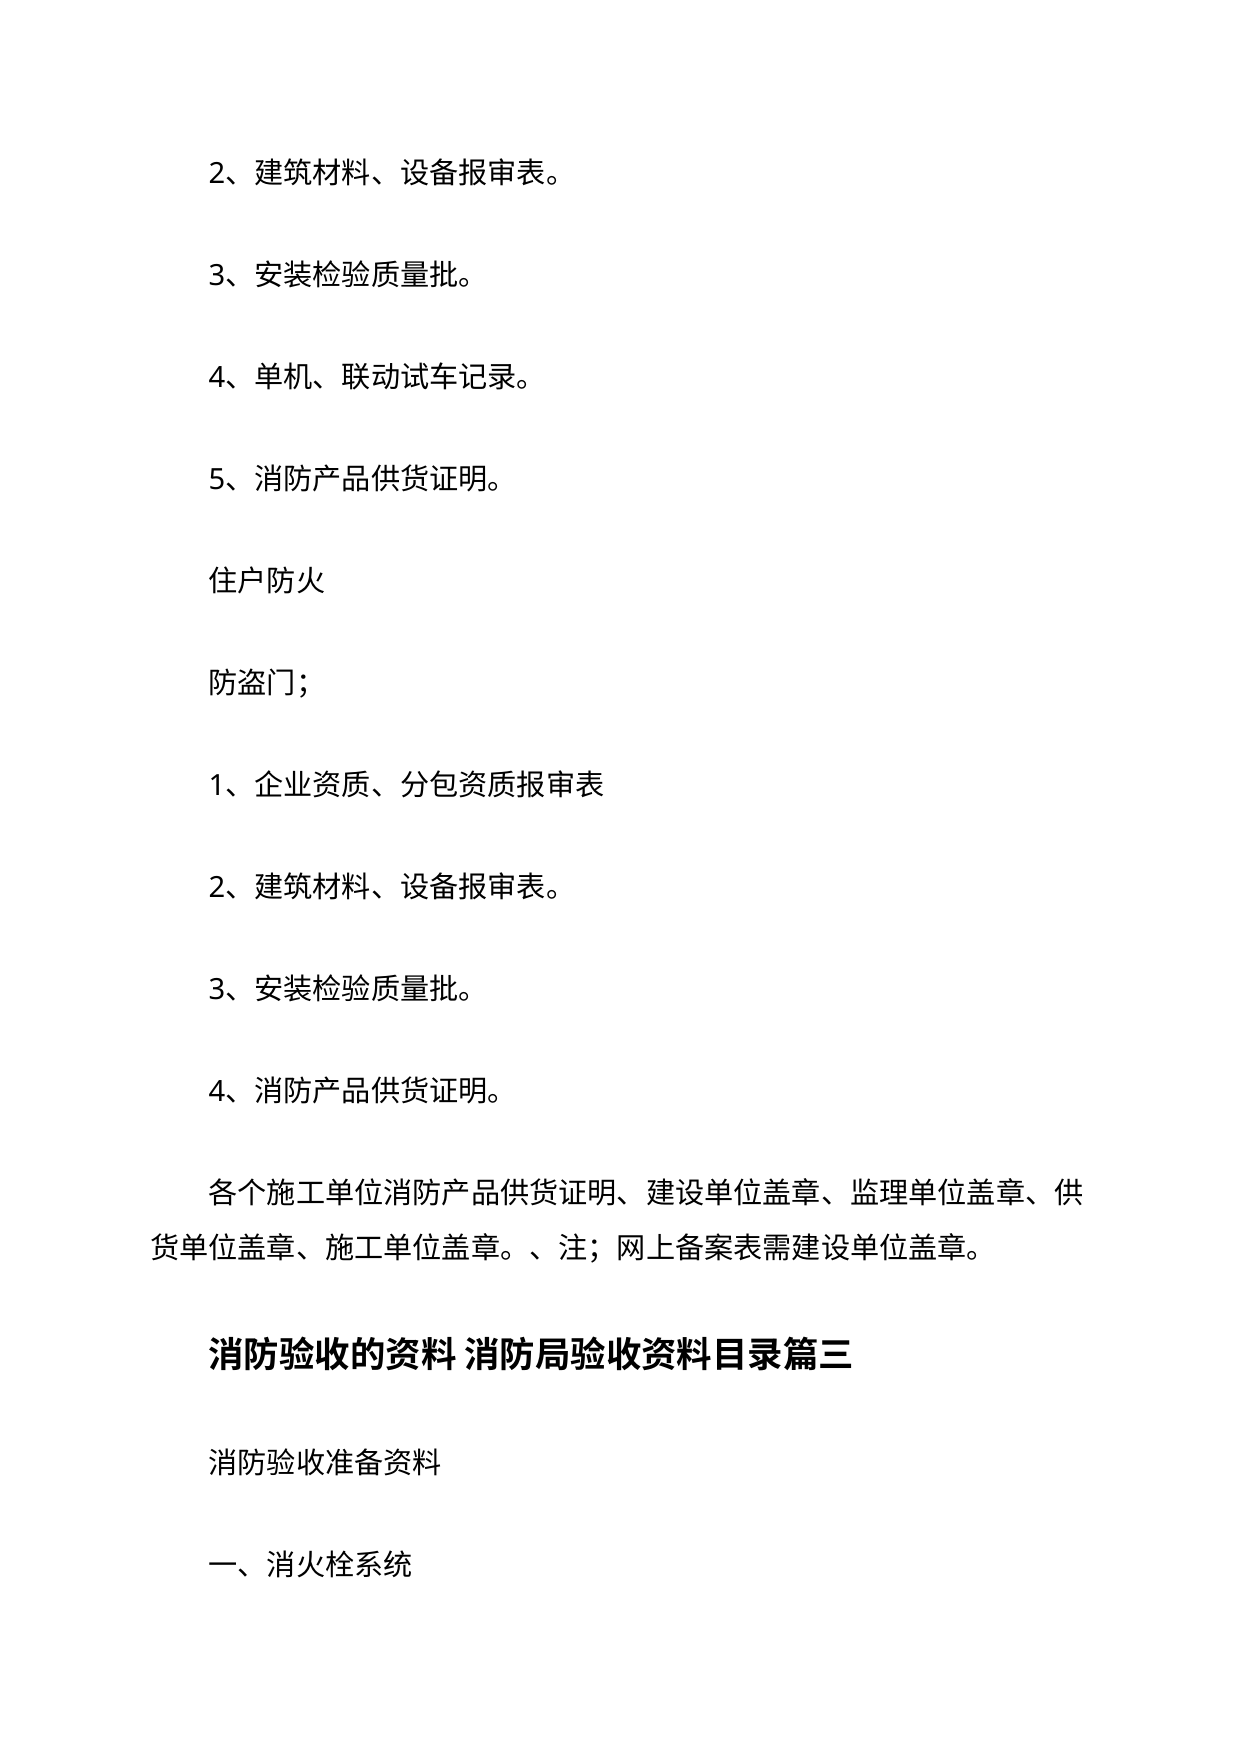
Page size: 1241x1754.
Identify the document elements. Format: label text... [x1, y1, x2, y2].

text 4、单机、联动试车记录。 [150, 354, 1090, 396]
text 3、安装检验质量批。 [150, 965, 1090, 1008]
text 消防验收准备资料 [150, 1439, 1090, 1482]
text 5、消防产品供货证明。 [150, 456, 1090, 498]
text 1、企业资质、分包资质报审表 [150, 761, 1090, 804]
text 消防验收的资料 消防局验收资料目录篇三 [150, 1326, 1090, 1377]
text 2、建筑材料、设备报审表。 [150, 863, 1090, 906]
text 3、安装检验质量批。 [150, 252, 1090, 294]
text 住户防火 [150, 558, 1090, 600]
text 各个施工单位消防产品供货证明、建设单位盖章、监理单位盖章、供货单位盖章、施工单位盖章。、注；网上备案表需建设单位盖章。 [150, 1169, 1090, 1267]
text 4、消防产品供货证明。 [150, 1067, 1090, 1110]
text 2、建筑材料、设备报审表。 [150, 150, 1090, 192]
text 防盗门； [150, 660, 1090, 702]
text 一、消火栓系统 [150, 1541, 1090, 1583]
